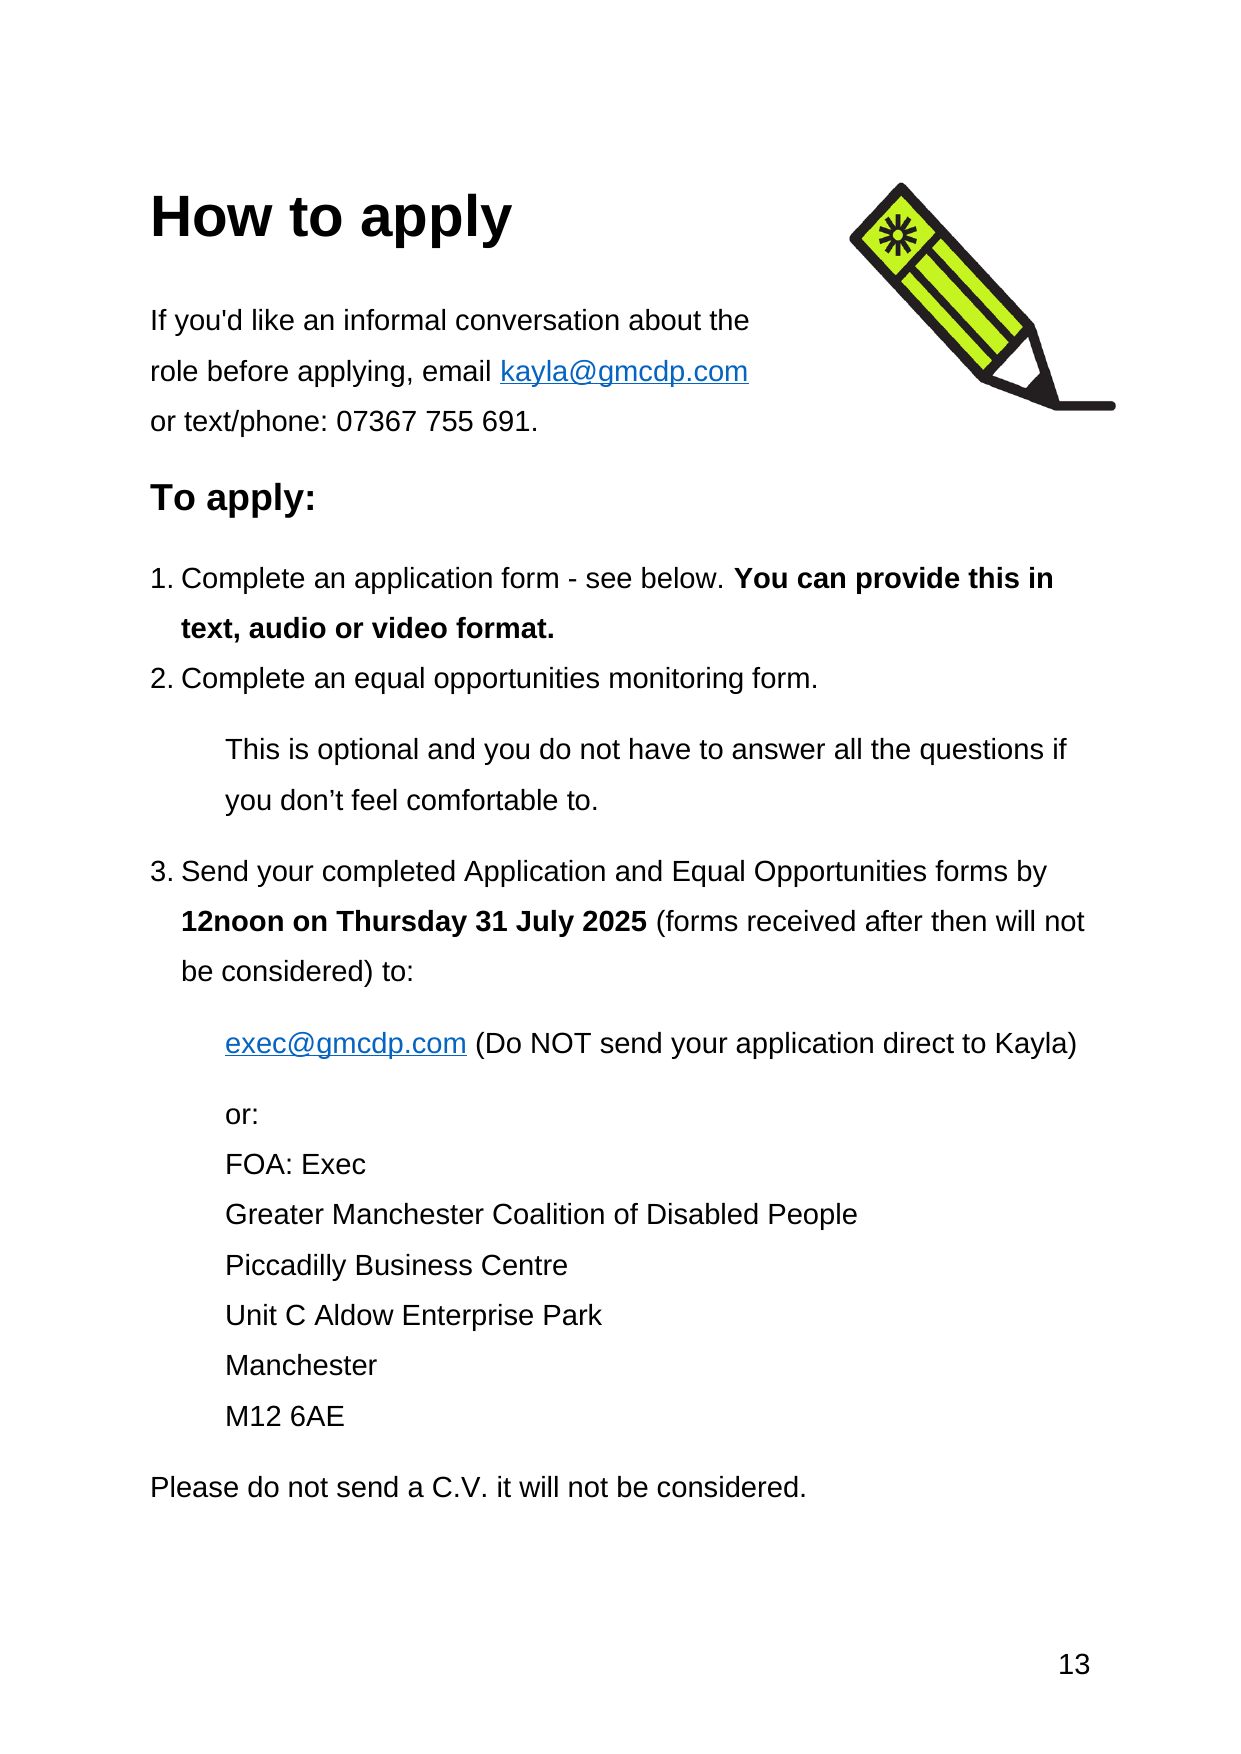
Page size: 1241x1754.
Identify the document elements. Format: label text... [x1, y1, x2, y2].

text exec@gmcdp.com (Do NOT send your application direct to Kayla) [225, 1046, 1090, 1080]
text To apply: [150, 475, 1090, 518]
text This is optional and you do not have to answer all the questions if you don’t feel comfortable to. [225, 753, 1090, 837]
picture [786, 111, 1143, 497]
text How to apply [150, 182, 786, 249]
text M12 6AE [225, 1419, 1090, 1453]
text Piccadilly Business Centre [225, 1268, 1090, 1302]
text or: [225, 1118, 1090, 1151]
text Please do not send a C.V. it will not be considered. [150, 1491, 1090, 1524]
list Complete an application form - see below. You can provide this in text, audio or video format. [150, 561, 1090, 644]
text If you'd like an informal conversation about the role before applying, email kayla@gmcdp.com or text/phone: 07367 755 691. [150, 303, 786, 437]
text Unit C Aldow Enterprise Park [225, 1319, 1090, 1352]
text Greater Manchester Coalition of Disabled People [225, 1218, 1090, 1252]
list Complete an equal opportunities monitoring form. [150, 682, 1090, 716]
list Send your completed Application and Equal Opportunities forms by 12noon on Thursday 31 July 2025 (forms received after then will not be considered) to: [150, 875, 1090, 1009]
text Manchester [225, 1369, 1090, 1403]
text FOA: Exec [225, 1168, 1090, 1201]
